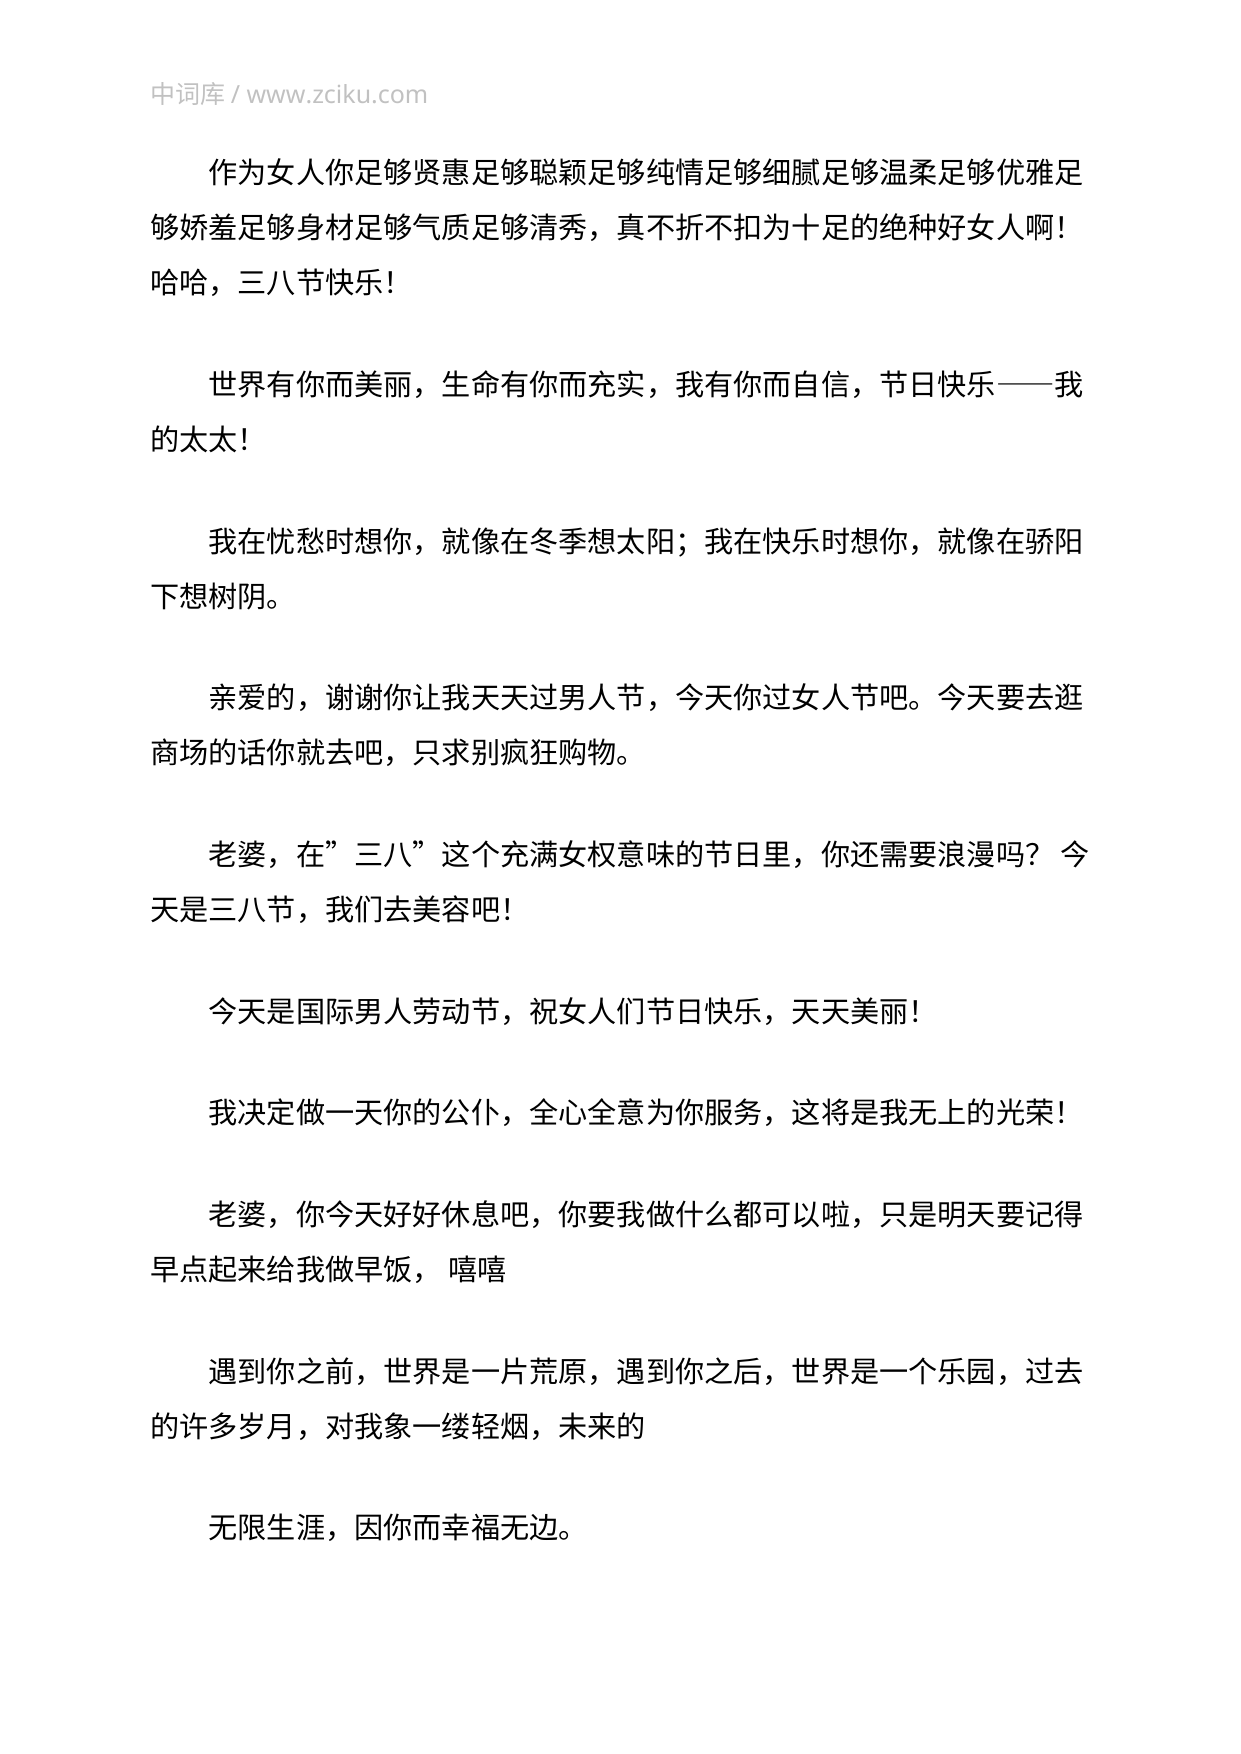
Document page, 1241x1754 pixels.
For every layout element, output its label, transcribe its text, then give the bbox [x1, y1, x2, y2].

text 世界有你而美丽，生命有你而充实，我有你而自信，节日快乐——我的太太！ [150, 362, 1090, 459]
text 今天是国际男人劳动节，祝女人们节日快乐，天天美丽！ [150, 988, 1090, 1031]
text 亲爱的，谢谢你让我天天过男人节，今天你过女人节吧。今天要去逛商场的话你就去吧，只求别疯狂购物。 [150, 675, 1090, 772]
text 老婆，在”三八”这个充满女权意味的节日里，你还需要浪漫吗？ 今天是三八节，我们去美容吧！ [150, 832, 1090, 929]
text 我在忧愁时想你，就像在冬季想太阳；我在快乐时想你，就像在骄阳下想树阴。 [150, 518, 1090, 615]
text 遇到你之前，世界是一片荒原，遇到你之后，世界是一个乐园，过去的许多岁月，对我象一缕轻烟，未来的 [150, 1348, 1090, 1446]
text 我决定做一天你的公仆，全心全意为你服务，这将是我无上的光荣！ [150, 1090, 1090, 1132]
text 无限生涯，因你而幸福无边。 [150, 1505, 1090, 1547]
text 老婆，你今天好好休息吧，你要我做什么都可以啦，只是明天要记得早点起来给我做早饭， 嘻嘻 [150, 1192, 1090, 1289]
text 作为女人你足够贤惠足够聪颖足够纯情足够细腻足够温柔足够优雅足够娇羞足够身材足够气质足够清秀，真不折不扣为十足的绝种好女人啊！哈哈，三八节快乐！ [150, 150, 1090, 302]
